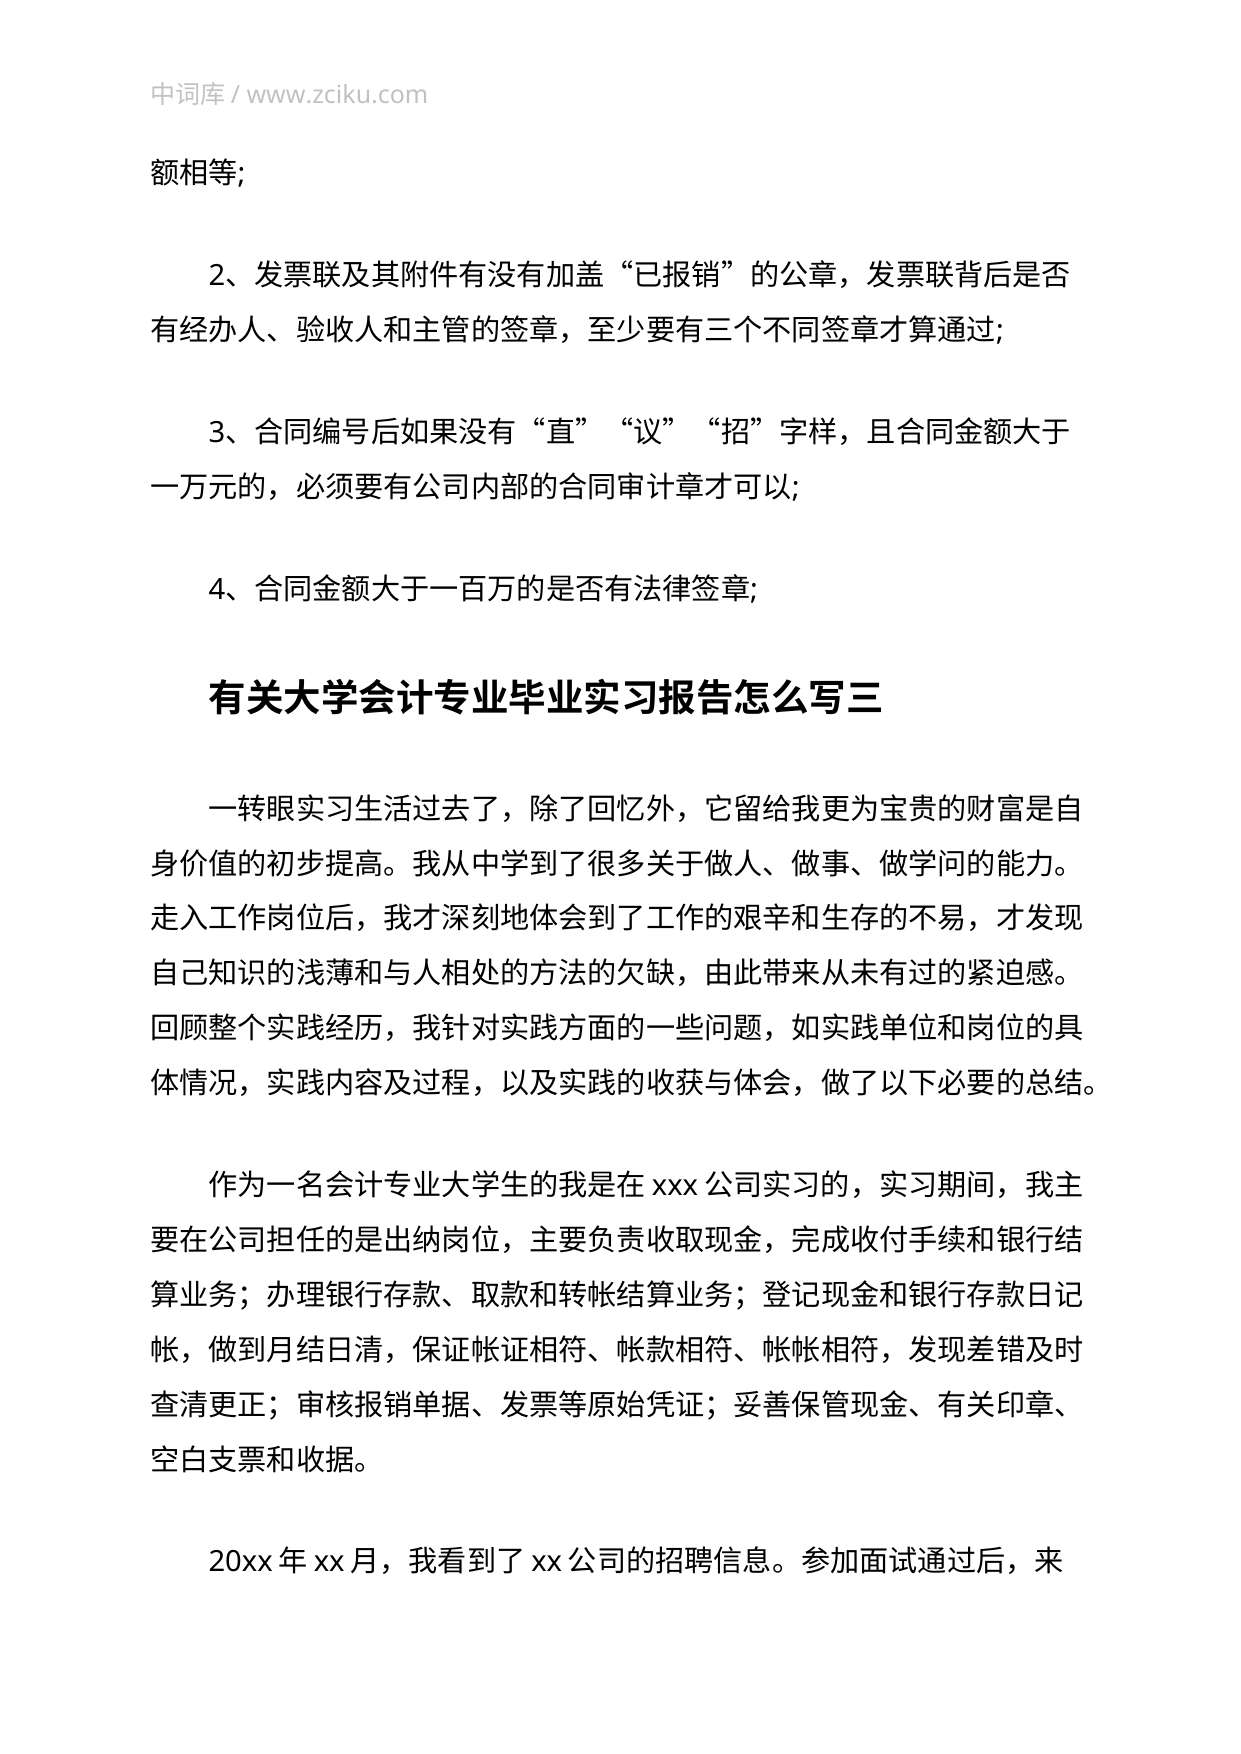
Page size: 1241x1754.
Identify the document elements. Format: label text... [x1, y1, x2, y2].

text 有关大学会计专业毕业实习报告怎么写三 [150, 668, 1090, 722]
text 作为一名会计专业大学生的我是在xxx公司实习的，实习期间，我主要在公司担任的是出纳岗位，主要负责收取现金，完成收付手续和银行结算业务；办理银行存款、取款和转帐结算业务；登记现金和银行存款日记帐，做到月结日清，保证帐证相符、帐款相符、帐帐相符，发现差错及时查清更正；审核报销单据、发票等原始凭证；妥善保管现金、有关印章、空白支票和收据。 [150, 1162, 1090, 1478]
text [150, 150, 1090, 192]
text 4、合同金额大于一百万的是否有法律签章; [150, 566, 1090, 608]
text 2、发票联及其附件有没有加盖“已报销”的公章，发票联背后是否有经办人、验收人和主管的签章，至少要有三个不同签章才算通过; [150, 252, 1090, 349]
text 一转眼实习生活过去了，除了回忆外，它留给我更为宝贵的财富是自身价值的初步提高。我从中学到了很多关于做人、做事、做学问的能力。走入工作岗位后，我才深刻地体会到了工作的艰辛和生存的不易，才发现自己知识的浅薄和与人相处的方法的欠缺，由此带来从未有过的紧迫感。回顾整个实践经历，我针对实践方面的一些问题，如实践单位和岗位的具体情况，实践内容及过程，以及实践的收获与体会，做了以下必要的总结。 [150, 785, 1090, 1102]
text 3、合同编号后如果没有“直”“议”“招”字样，且合同金额大于一万元的，必须要有公司内部的合同审计章才可以; [150, 409, 1090, 506]
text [150, 1538, 1090, 1580]
